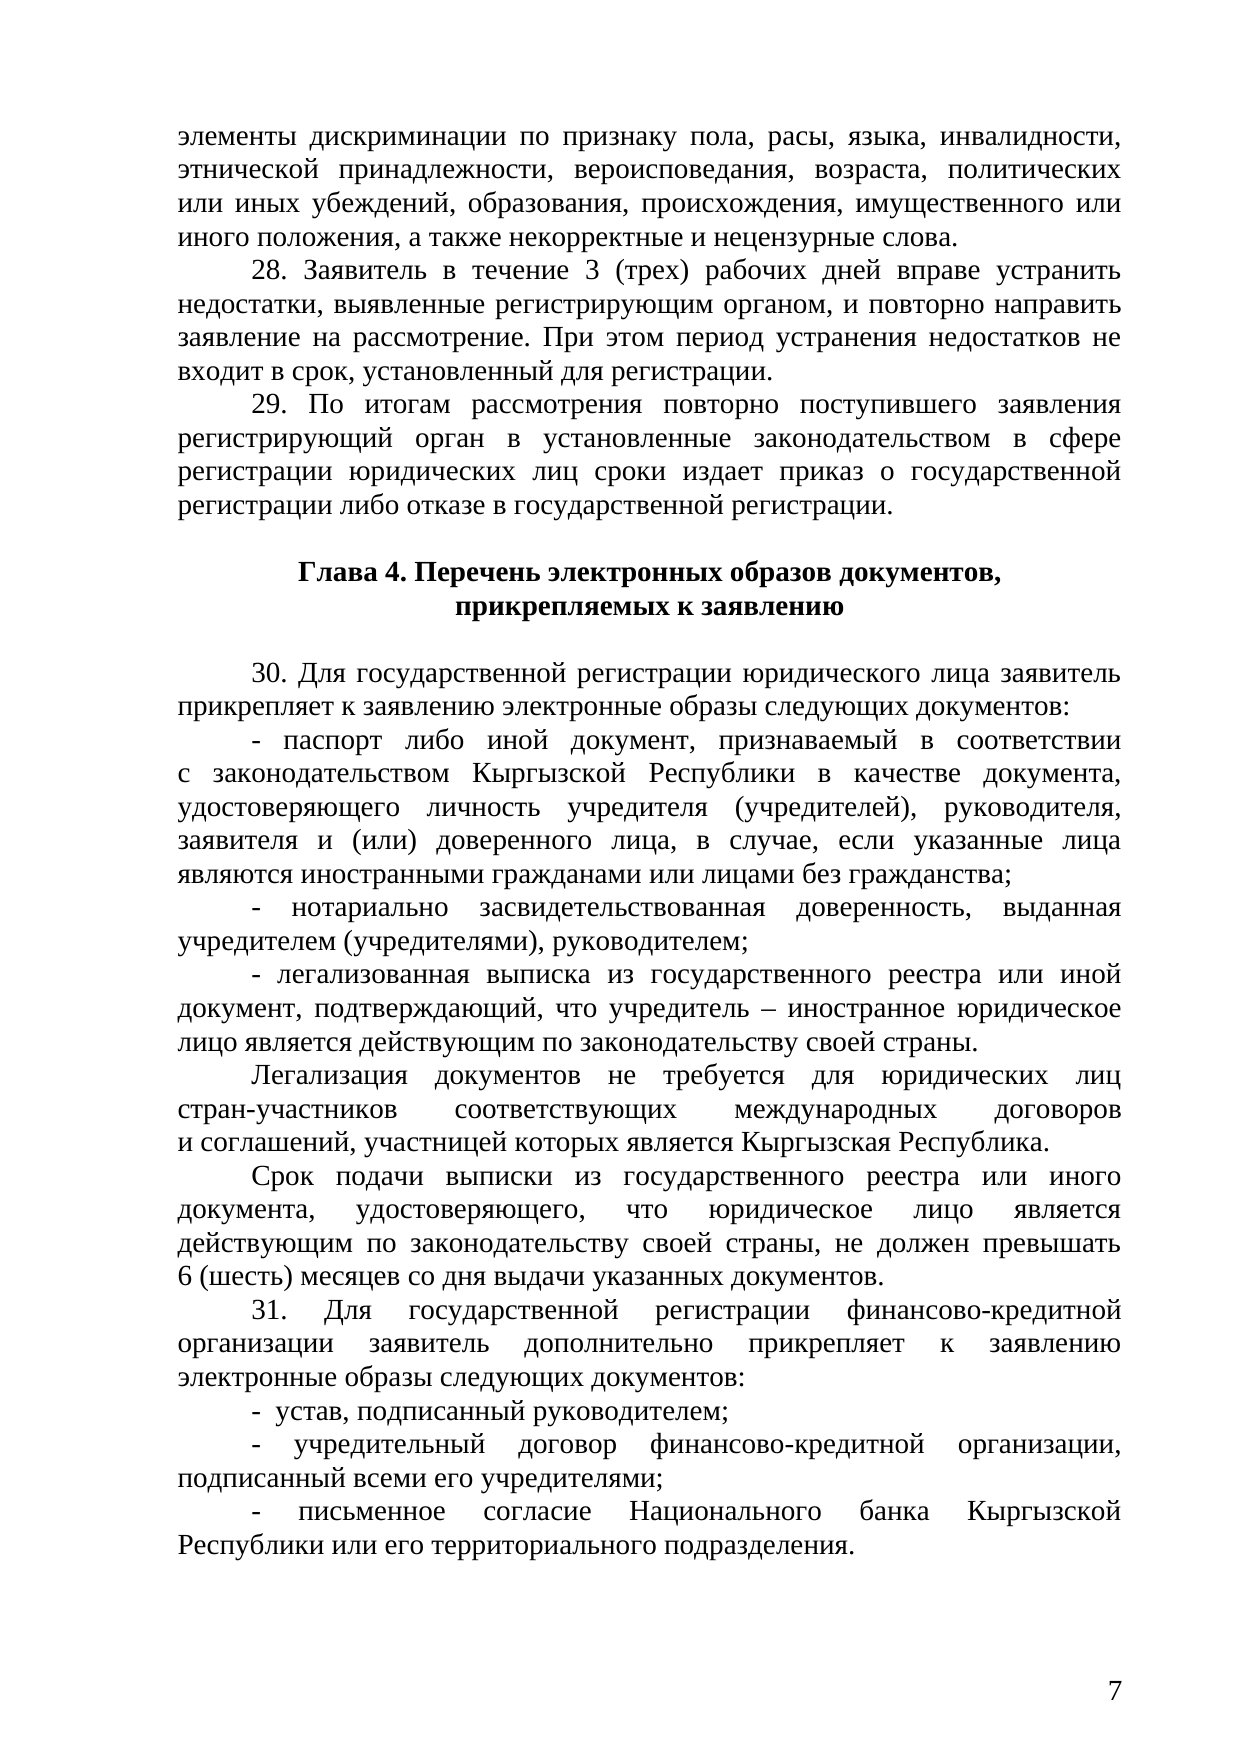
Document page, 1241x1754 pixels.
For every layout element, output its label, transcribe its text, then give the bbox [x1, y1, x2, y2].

text - учредительный договор финансово-кредитной организации, подписанный всеми его учредителями; [177, 1426, 1122, 1493]
text Срок подачи выписки из государственного реестра или иного документа, удостоверяющего, что юридическое лицо является действующим по законодательству своей страны, не должен превышать 6 (шесть) месяцев со дня выдачи указанных документов. [177, 1158, 1122, 1292]
text прикрепляемых к заявлению [177, 588, 1122, 621]
text - легализованная выписка из государственного реестра или иной документ, подтверждающий, что учредитель – иностранное юридическое лицо является действующим по законодательству своей страны. [177, 957, 1122, 1057]
text - нотариально засвидетельствованная доверенность, выданная учредителем (учредителями), руководителем; [177, 889, 1122, 957]
text - письменное согласие Национального банка Кыргызской Республики или его территориального подразделения. [177, 1493, 1122, 1560]
text Легализация документов не требуется для юридических лиц стран-участников соответствующих международных договоров и соглашений, участницей которых является Кыргызская Республика. [177, 1057, 1122, 1158]
text Глава 4. Перечень электронных образов документов, [177, 554, 1122, 588]
text - устав, подписанный руководителем; [177, 1393, 1122, 1426]
text - паспорт либо иной документ, признаваемый в соответствии с законодательством Кыргызской Республики в качестве документа, удостоверяющего личность учредителя (учредителей), руководителя, заявителя и (или) доверенного лица, в случае, если указанные лица являются иностранными гражданами или лицами без гражданства; [177, 722, 1122, 889]
text 29. По итогам рассмотрения повторно поступившего заявления регистрирующий орган в установленные законодательством в сфере регистрации юридических лиц сроки издает приказ о государственной регистрации либо отказе в государственной регистрации. [177, 386, 1122, 521]
text 31. Для государственной регистрации финансово-кредитной организации заявитель дополнительно прикрепляет к заявлению электронные образы следующих документов: [177, 1292, 1122, 1393]
text 30. Для государственной регистрации юридического лица заявитель прикрепляет к заявлению электронные образы следующих документов: [177, 655, 1122, 722]
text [177, 118, 1122, 252]
text 28. Заявитель в течение 3 (трех) рабочих дней вправе устранить недостатки, выявленные регистрирующим органом, и повторно направить заявление на рассмотрение. При этом период устранения недостатков не входит в срок, установленный для регистрации. [177, 252, 1122, 386]
